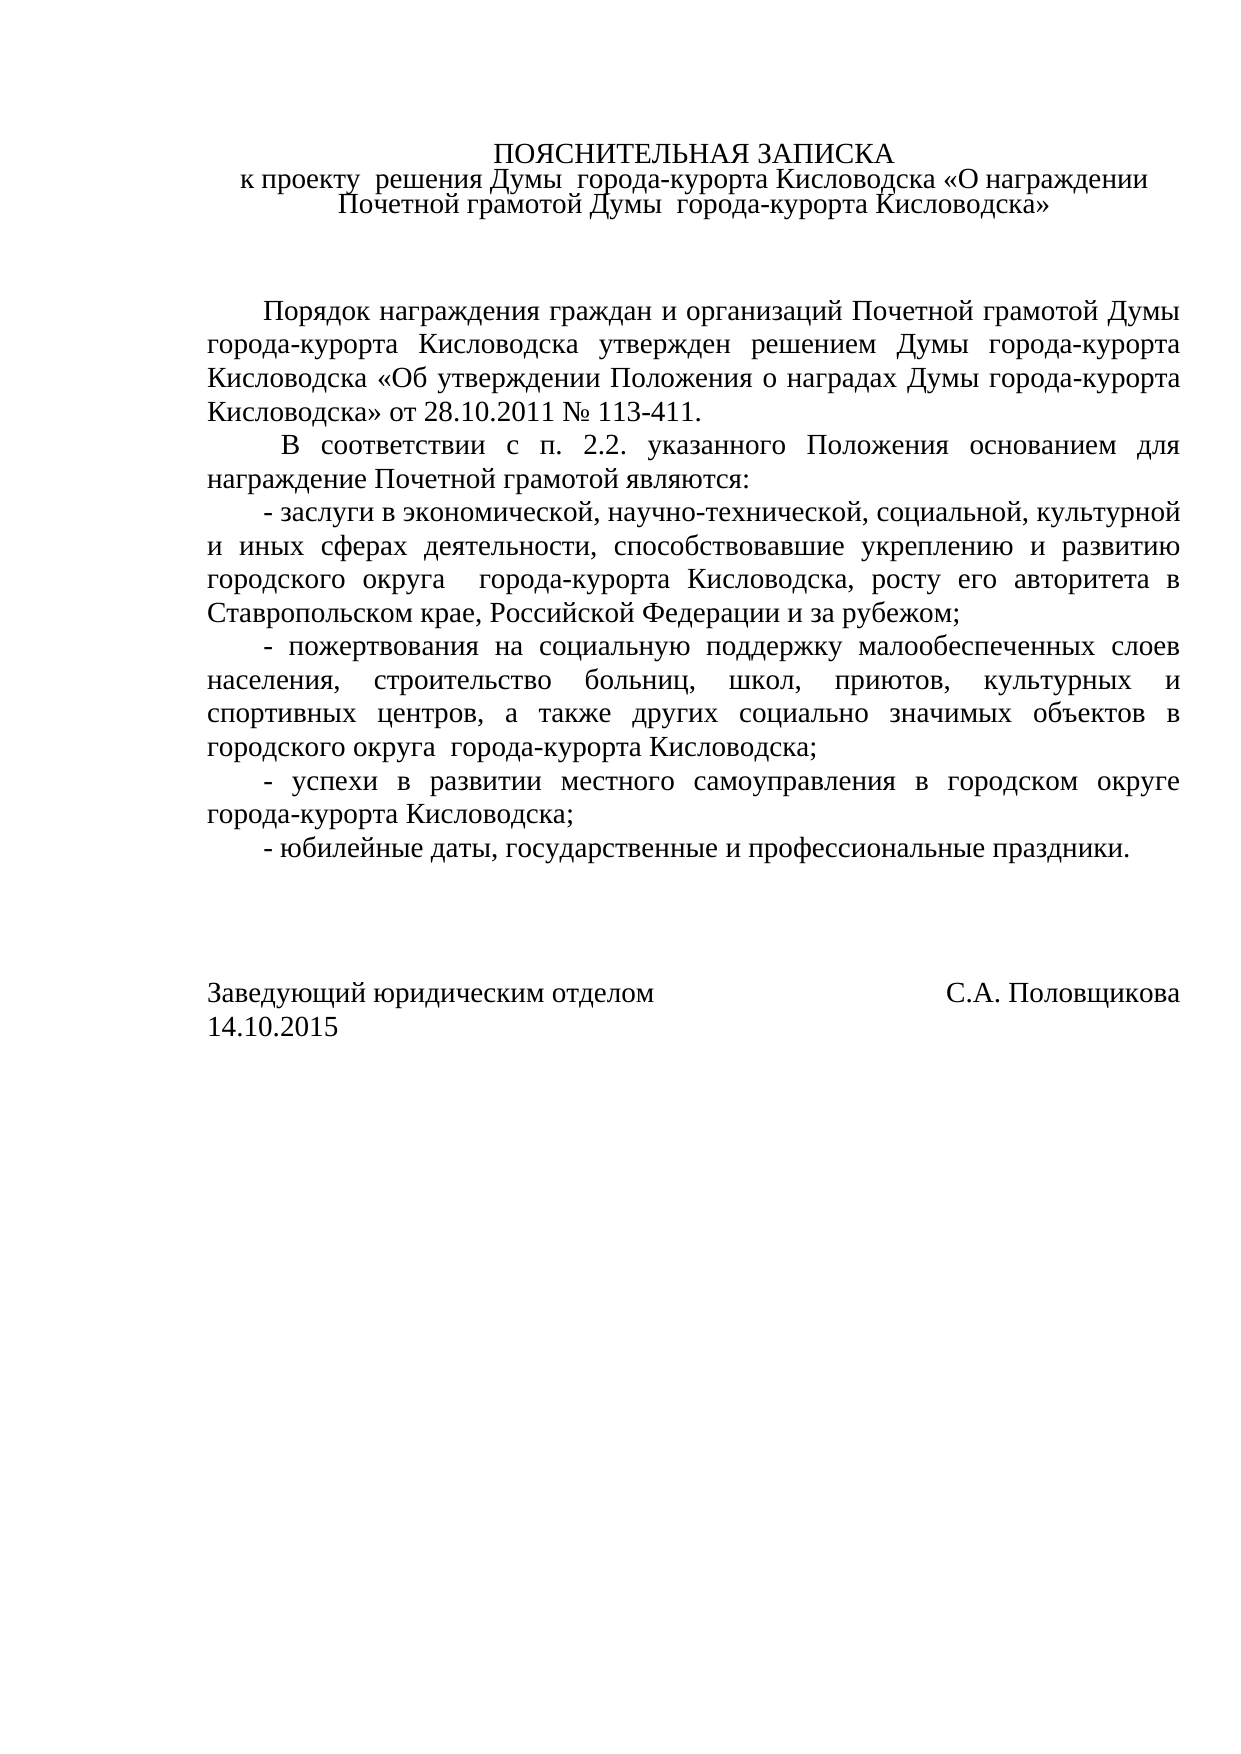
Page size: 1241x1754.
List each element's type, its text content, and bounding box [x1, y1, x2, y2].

text - пожертвования на социальную поддержку малообеспеченных слоев населения, строительство больниц, школ, приютов, культурных и спортивных центров, а также других социально значимых объектов в городского округа города-курорта Кисловодска; [207, 628, 1181, 763]
title Заведующий юридическим отделом С.А. Половщикова [207, 976, 1181, 1009]
title Порядок награждения граждан и организаций Почетной грамотой Думы города-курорта Кисловодска утвержден решением Думы города-курорта Кисловодска «Об утверждении Положения о наградах Думы города-курорта Кисловодска» от 28.10.2011 № 113-411. [207, 293, 1181, 427]
text В соответствии с п. 2.2. указанного Положения основанием для награждение Почетной грамотой являются: [207, 427, 1181, 494]
text - юбилейные даты, государственные и профессиональные праздники. [207, 830, 1181, 863]
title 14.10.2015 [207, 1009, 1181, 1043]
text ПОЯСНИТЕЛЬНАЯ ЗАПИСКА [207, 143, 1181, 168]
title к проекту решения Думы города-курорта Кисловодска «О награждении Почетной грамотой Думы города-курорта Кисловодска» [207, 168, 1181, 218]
text - заслуги в экономической, научно-технической, социальной, культурной и иных сферах деятельности, способствовавшие укреплению и развитию городского округа города-курорта Кисловодска, росту его авторитета в Ставропольском крае, Российской Федерации и за рубежом; [207, 494, 1181, 628]
text - успехи в развитии местного самоуправления в городском округе города-курорта Кисловодска; [207, 763, 1181, 830]
